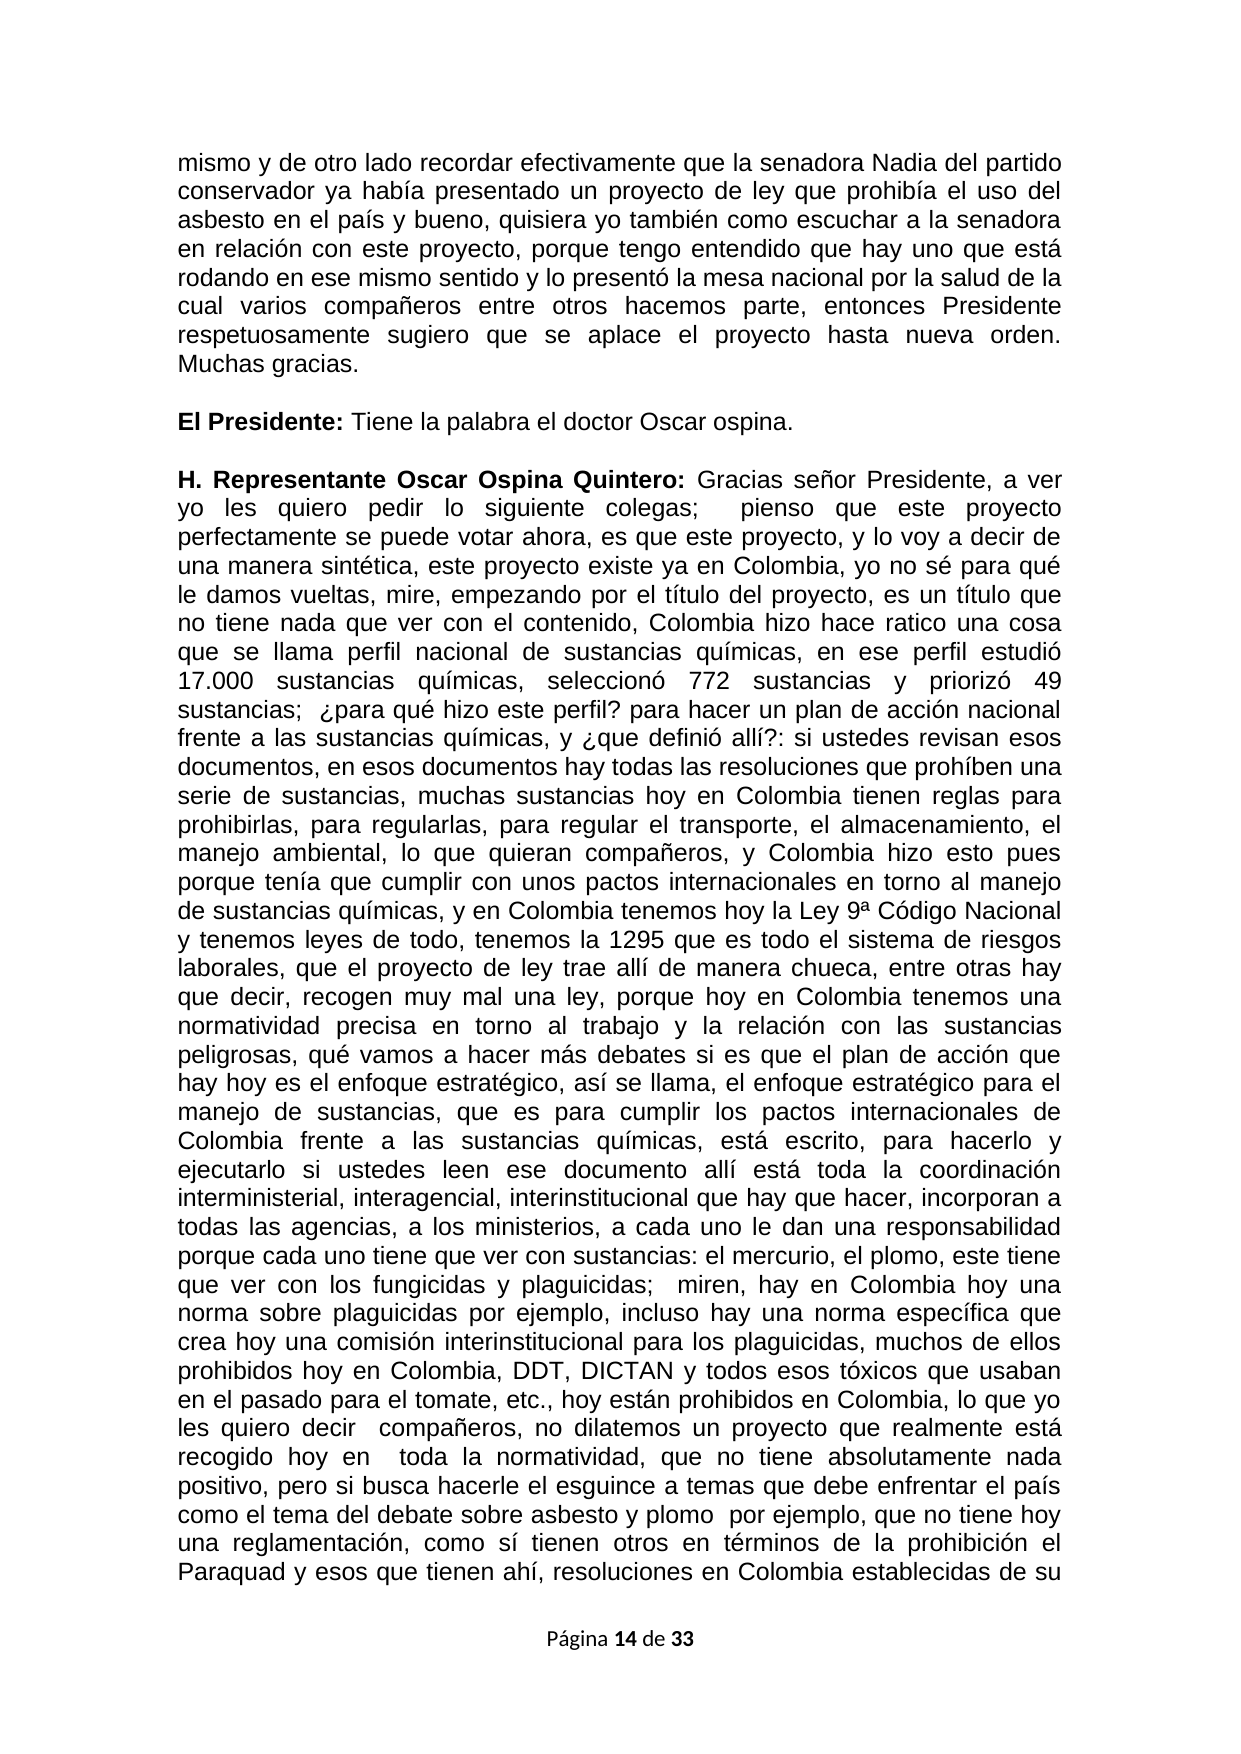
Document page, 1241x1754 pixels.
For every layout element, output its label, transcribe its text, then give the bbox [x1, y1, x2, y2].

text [177, 465, 1063, 1586]
text El Presidente: Tiene la palabra el doctor Oscar ospina. [177, 407, 1063, 436]
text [177, 148, 1063, 378]
